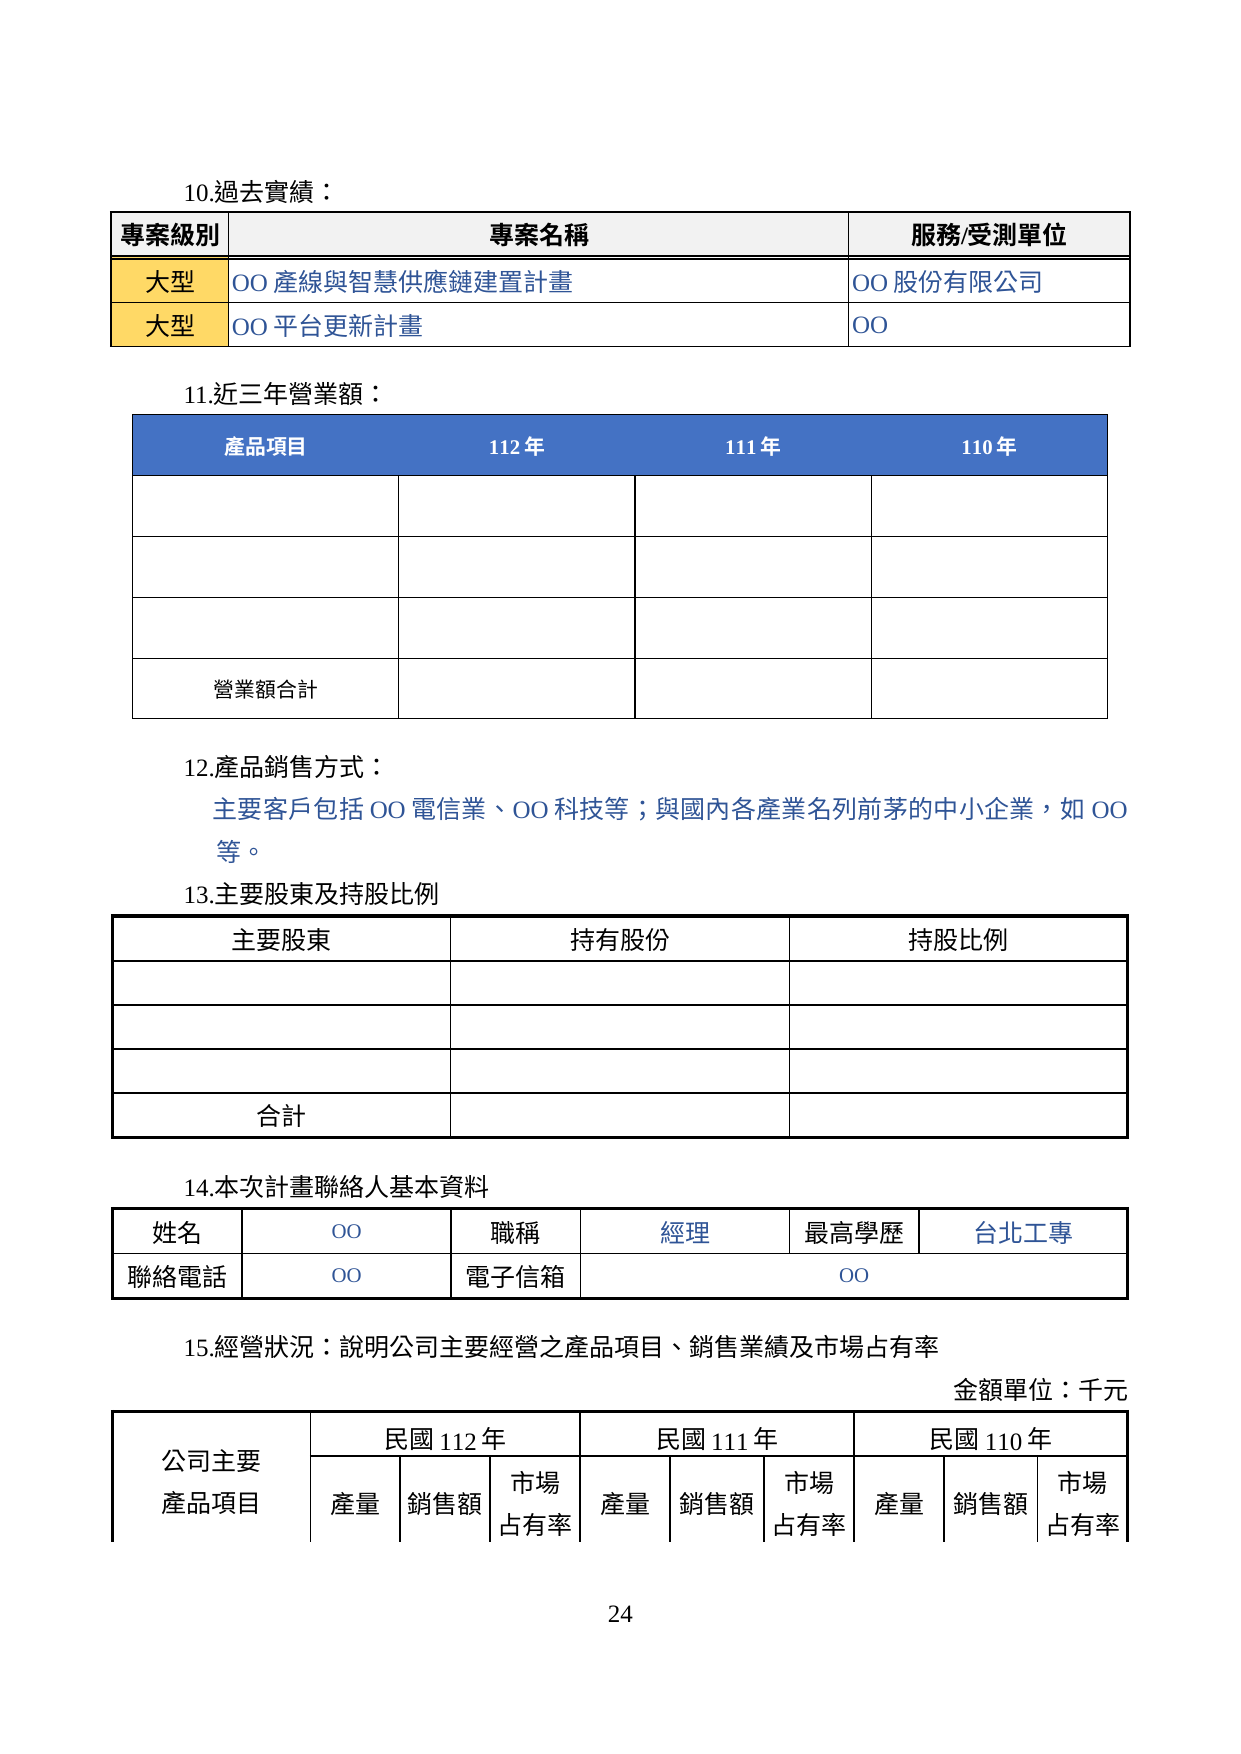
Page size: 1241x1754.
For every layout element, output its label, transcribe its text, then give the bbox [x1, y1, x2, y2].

table_header 民國111年 [581, 1413, 853, 1455]
table_cell [790, 962, 1126, 1004]
table_cell [872, 476, 1107, 536]
table_cell [636, 598, 871, 657]
table_cell [636, 537, 871, 597]
table_cell OO產線與智慧供應鏈建置計畫 [229, 260, 848, 302]
list 本次計畫聯絡人基本資料 [183, 1164, 1128, 1207]
table_header 最高學歷 [790, 1210, 918, 1252]
table_header 服務/受測單位 [849, 213, 1129, 255]
table_cell [399, 659, 634, 718]
table_cell 市場 占有率 [491, 1457, 579, 1542]
table_header 專案名稱 [229, 213, 848, 255]
table_cell [133, 537, 398, 597]
table_cell 銷售額 [945, 1457, 1037, 1542]
table_cell [790, 1094, 1126, 1136]
text 金額單位：千元 [186, 1367, 1128, 1410]
table_cell 市場 占有率 [765, 1457, 853, 1542]
table_cell 聯絡電話 [114, 1254, 241, 1297]
table_cell [114, 962, 450, 1004]
text 主要客戶包括OO電信業、OO科技等；與國內各產業名列前茅的中小企業，如OO等。 [212, 787, 1128, 872]
table_cell 大型 [112, 303, 228, 346]
table_cell [451, 962, 789, 1004]
list 近三年營業額： [183, 372, 1128, 414]
list 產品銷售方式： [183, 744, 1128, 787]
table_header 經理 [581, 1210, 789, 1252]
table_cell [451, 1006, 789, 1048]
table_header 主要股東 [114, 918, 450, 960]
table_cell [451, 1094, 789, 1136]
table_cell OO [581, 1254, 1126, 1297]
table_cell [872, 598, 1107, 657]
table_cell [872, 659, 1107, 718]
table_cell [790, 1050, 1126, 1092]
table_header 台北工專 [920, 1210, 1126, 1252]
table_cell 合計 [114, 1094, 450, 1136]
table_header 專案級別 [112, 213, 228, 255]
table_header OO [243, 1210, 450, 1252]
table_header 職稱 [452, 1210, 580, 1252]
table_cell [399, 537, 634, 597]
table_cell 大型 [112, 260, 228, 302]
table_cell [114, 1006, 450, 1048]
table_cell 市場 占有率 [1038, 1457, 1126, 1542]
table_header 110年 [871, 415, 1107, 475]
table_cell 營業額合計 [133, 659, 398, 718]
table_cell [399, 598, 634, 657]
list 經營狀況：說明公司主要經營之產品項目、銷售業績及市場占有率 [183, 1325, 1128, 1367]
table_header 民國110年 [855, 1413, 1126, 1455]
table_header 姓名 [114, 1210, 241, 1252]
table_cell [636, 659, 871, 718]
table_cell [399, 476, 634, 536]
table_header 公司主要 產品項目 [114, 1413, 310, 1542]
table_cell [790, 1006, 1126, 1048]
table_cell [636, 476, 871, 536]
table_header 民國112年 [311, 1413, 579, 1455]
table_cell 產量 [311, 1457, 399, 1542]
table_header 持股比例 [790, 918, 1126, 960]
table_cell OO [849, 303, 1129, 346]
list 主要股東及持股比例 [183, 872, 1128, 914]
list 過去實績： [183, 169, 1128, 211]
table_cell 電子信箱 [452, 1254, 580, 1297]
table_cell [451, 1050, 789, 1092]
table_header 產品項目 [133, 415, 399, 475]
table_cell [133, 598, 398, 657]
table_cell [872, 537, 1107, 597]
table_cell 產量 [855, 1457, 943, 1542]
table_cell [114, 1050, 450, 1092]
table_header 112年 [399, 415, 635, 475]
table_cell [133, 476, 398, 536]
table_cell OO股份有限公司 [849, 260, 1129, 302]
table_cell 銷售額 [671, 1457, 763, 1542]
table_cell 銷售額 [401, 1457, 489, 1542]
table_cell 產量 [581, 1457, 669, 1542]
table_cell OO [243, 1254, 450, 1297]
table_header 111年 [635, 415, 871, 475]
table_cell OO平台更新計畫 [229, 303, 848, 346]
table_header 持有股份 [451, 918, 789, 960]
